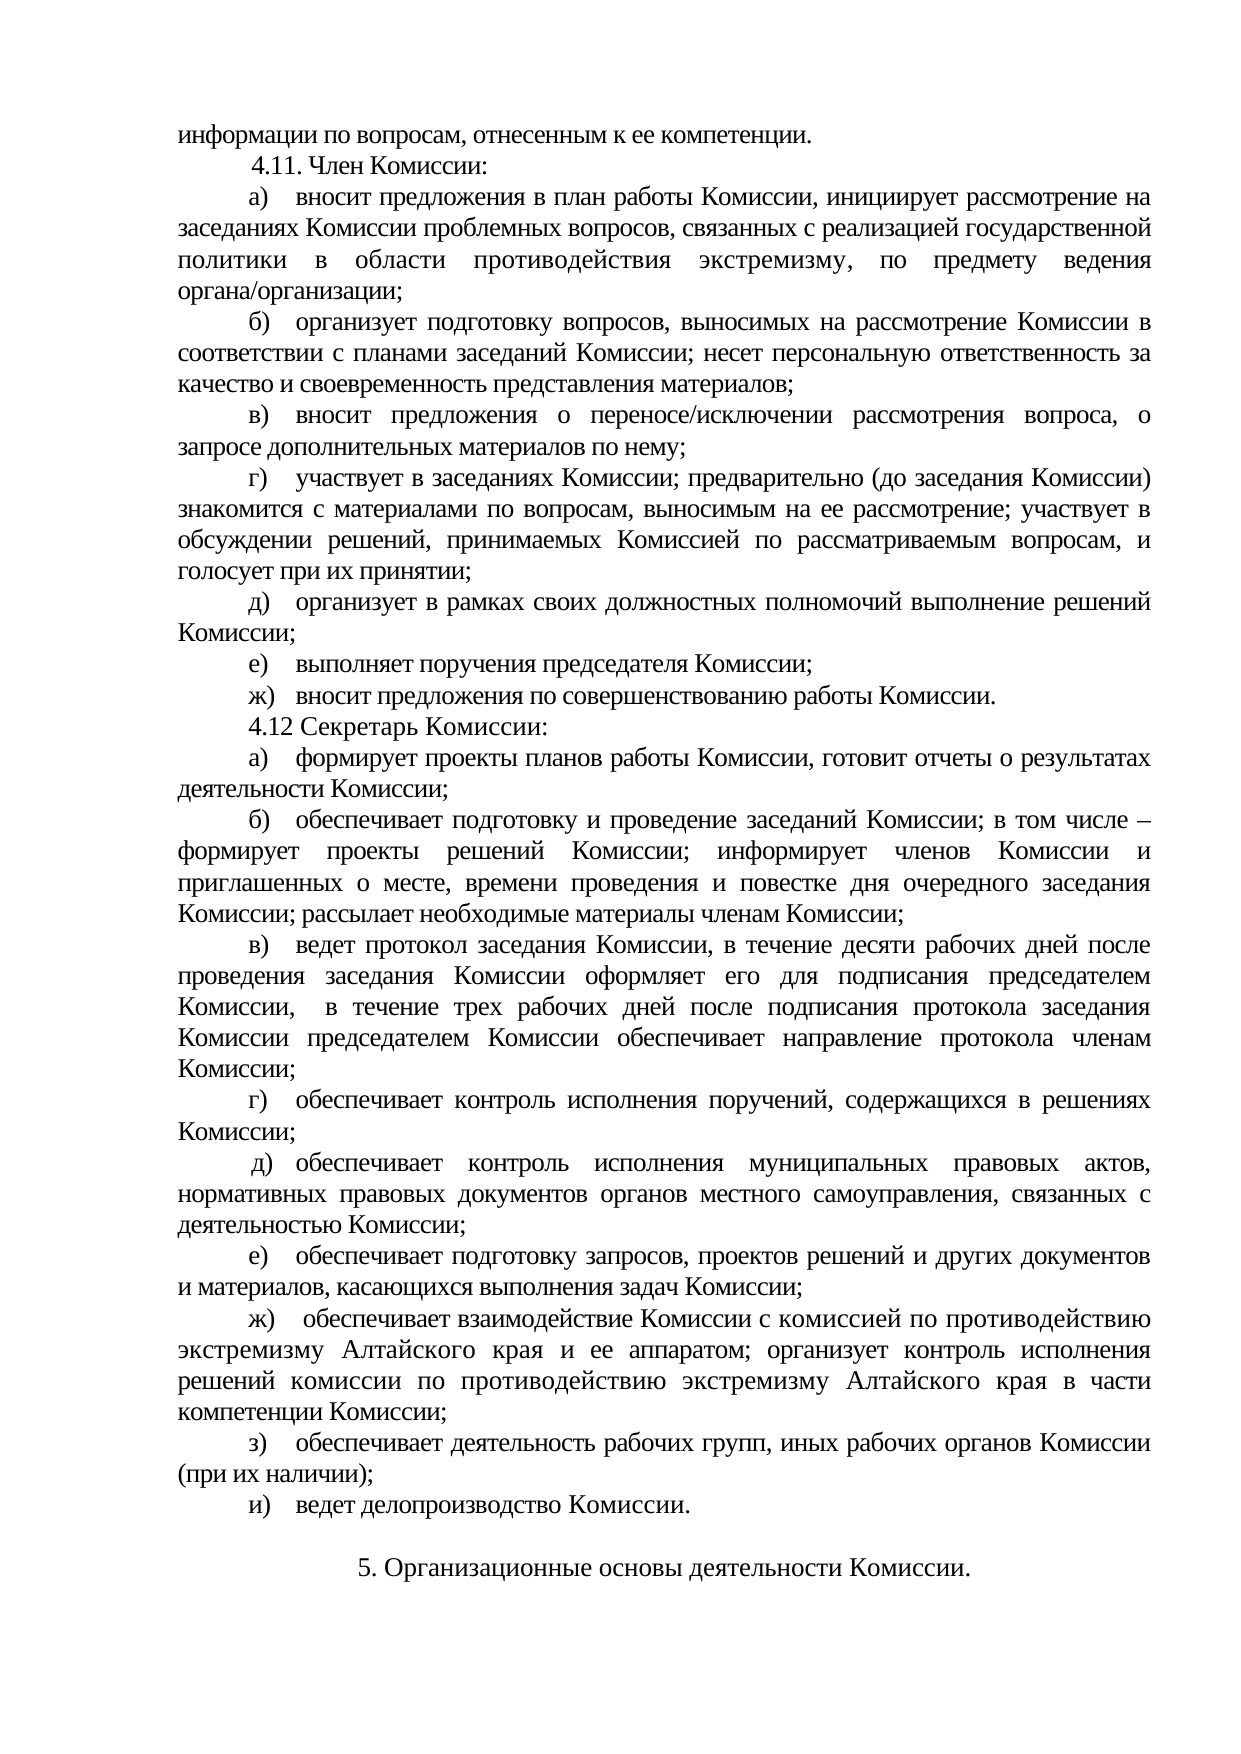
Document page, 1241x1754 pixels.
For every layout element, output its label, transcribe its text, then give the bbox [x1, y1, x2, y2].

text д) организует в рамках своих должностных полномочий выполнение решений Комиссии; [177, 585, 1152, 648]
text в) вносит предложения о переносе/исключении рассмотрения вопроса, о запросе дополнительных материалов по нему; [177, 398, 1152, 461]
text б) обеспечивает подготовку и проведение заседаний Комиссии; в том числе – формирует проекты решений Комиссии; информирует членов Комиссии и приглашенных о месте, времени проведения и повестке дня очередного заседания Комиссии; рассылает необходимые материалы членам Комиссии; [177, 803, 1152, 928]
text б) организует подготовку вопросов, выносимых на рассмотрение Комиссии в соответствии с планами заседаний Комиссии; несет персональную ответственность за качество и своевременность представления материалов; [177, 305, 1152, 398]
text г) обеспечивает контроль исполнения поручений, содержащихся в решениях Комиссии; [177, 1084, 1152, 1146]
text г) участвует в заседаниях Комиссии; предварительно (до заседания Комиссии) знакомится с материалами по вопросам, выносимым на ее рассмотрение; участвует в обсуждении решений, принимаемых Комиссией по рассматриваемым вопросам, и голосует при их принятии; [177, 461, 1152, 585]
text ж) вносит предложения по совершенствованию работы Комиссии. [177, 679, 1152, 710]
text 4.11. Член Комиссии: [177, 149, 1152, 180]
text 4.12 Секретарь Комиссии: [177, 710, 1152, 741]
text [177, 118, 1152, 149]
text а) вносит предложения в план работы Комиссии, инициирует рассмотрение на заседаниях Комиссии проблемных вопросов, связанных с реализацией государственной политики в области противодействия экстремизму, по предмету ведения органа/организации; [177, 180, 1152, 305]
text и) ведет делопроизводство Комиссии. [177, 1488, 1152, 1520]
text в) ведет протокол заседания Комиссии, в течение десяти рабочих дней после проведения заседания Комиссии оформляет его для подписания председателем Комиссии, в течение трех рабочих дней после подписания протокола заседания Комиссии председателем Комиссии обеспечивает направление протокола членам Комиссии; [177, 928, 1152, 1084]
text а) формирует проекты планов работы Комиссии, готовит отчеты о результатах деятельности Комиссии; [177, 741, 1152, 803]
text 5. Организационные основы деятельности Комиссии. [177, 1551, 1152, 1582]
text з) обеспечивает деятельность рабочих групп, иных рабочих органов Комиссии (при их наличии); [177, 1426, 1152, 1488]
text е) обеспечивает подготовку запросов, проектов решений и других документов и материалов, касающихся выполнения задач Комиссии; [177, 1239, 1152, 1302]
text ж) обеспечивает взаимодействие Комиссии с комиссией по противодействию экстремизму Алтайского края и ее аппаратом; организует контроль исполнения решений комиссии по противодействию экстремизму Алтайского края в части компетенции Комиссии; [177, 1302, 1152, 1426]
text е) выполняет поручения председателя Комиссии; [177, 648, 1152, 679]
text д) обеспечивает контроль исполнения муниципальных правовых актов, нормативных правовых документов органов местного самоуправления, связанных с деятельностью Комиссии; [177, 1146, 1152, 1239]
